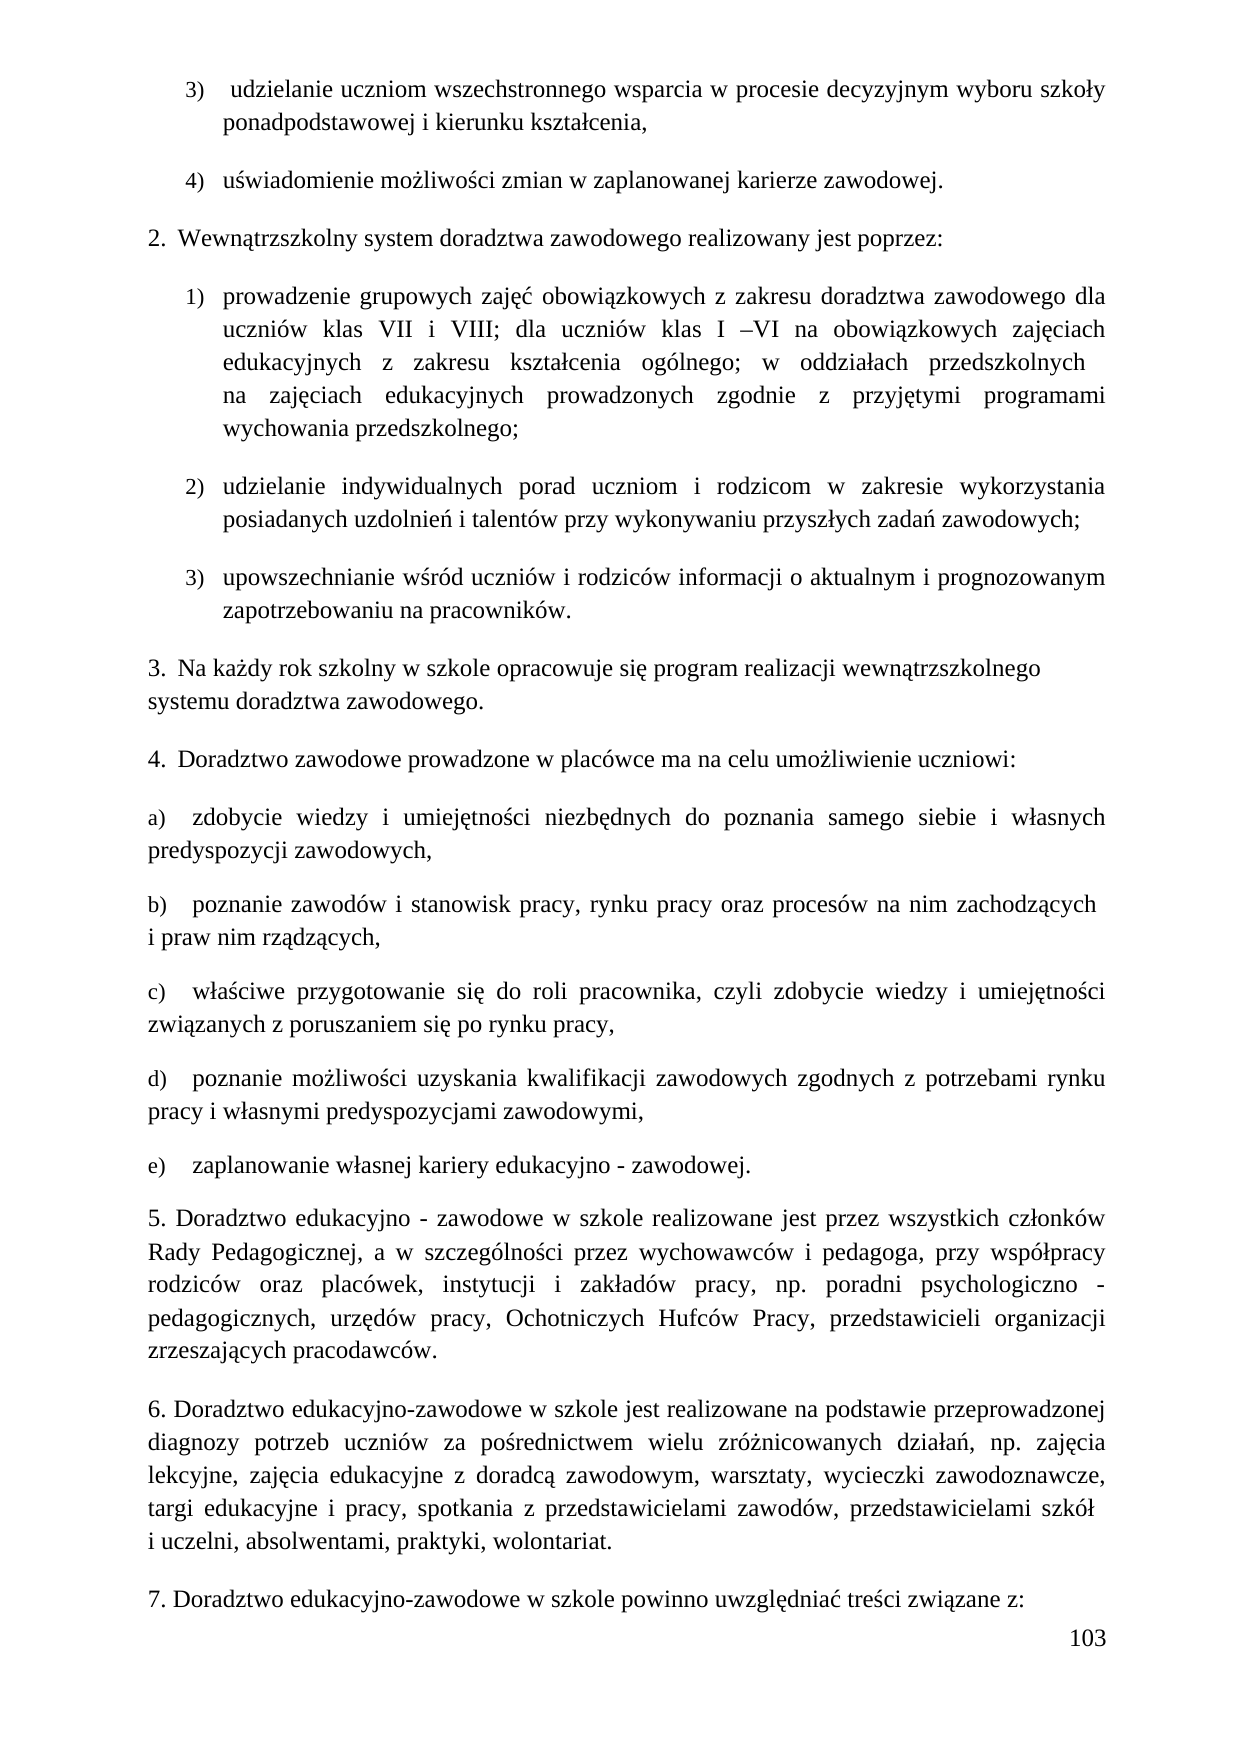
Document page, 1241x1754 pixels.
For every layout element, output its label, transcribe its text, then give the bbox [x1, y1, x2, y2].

list prowadzenie grupowych zajęć obowiązkowych z zakresu doradztwa zawodowego dla uczniów klas VII i VIII; dla uczniów klas I –VI na obowiązkowych zajęciach edukacyjnych z zakresu kształcenia ogólnego; w oddziałach przedszkolnych na zajęciach edukacyjnych prowadzonych zgodnie z przyjętymi programami wychowania przedszkolnego; [185, 281, 1106, 442]
text 7. Doradztwo edukacyjno-zawodowe w szkole powinno uwzględniać treści związane z: [148, 1584, 1106, 1612]
list Doradztwo zawodowe prowadzone w placówce ma na celu umożliwienie uczniowi: [148, 744, 1106, 773]
list Wewnątrzszkolny system doradztwa zawodowego realizowany jest poprzez: [148, 223, 1106, 252]
list Na każdy rok szkolny w szkole opracowuje się program realizacji wewnątrzszkolnego systemu doradztwa zawodowego. [148, 653, 1106, 715]
list 6. Doradztwo edukacyjno-zawodowe w szkole jest realizowane na podstawie przeprowadzonej diagnozy potrzeb uczniów za pośrednictwem wielu zróżnicowanych działań, np. zajęcia lekcyjne, zajęcia edukacyjne z doradcą zawodowym, warsztaty, wycieczki zawodoznawcze, targi edukacyjne i pracy, spotkania z przedstawicielami zawodów, przedstawicielami szkół i uczelni, absolwentami, praktyki, wolontariat. [148, 1394, 1106, 1554]
list udzielanie uczniom wszechstronnego wsparcia w procesie decyzyjnym wyboru szkoły ponadpodstawowej i kierunku kształcenia, [185, 74, 1106, 136]
list udzielanie indywidualnych porad uczniom i rodzicom w zakresie wykorzystania posiadanych uzdolnień i talentów przy wykonywaniu przyszłych zadań zawodowych; [185, 471, 1106, 533]
list uświadomienie możliwości zmian w zaplanowanej karierze zawodowej. [185, 165, 1106, 194]
text 5. Doradztwo edukacyjno - zawodowe w szkole realizowane jest przez wszystkich członków Rady Pedagogicznej, a w szczególności przez wychowawców i pedagoga, przy współpracy rodziców oraz placówek, instytucji i zakładów pracy, np. poradni psychologiczno - pedagogicznych, urzędów pracy, Ochotniczych Hufców Pracy, przedstawicieli organizacji zrzeszających pracodawców. [148, 1203, 1106, 1364]
list właściwe przygotowanie się do roli pracownika, czyli zdobycie wiedzy i umiejętności związanych z poruszaniem się po rynku pracy, [148, 976, 1106, 1038]
list poznanie zawodów i stanowisk pracy, rynku pracy oraz procesów na nim zachodzących i praw nim rządzących, [148, 889, 1106, 951]
list upowszechnianie wśród uczniów i rodziców informacji o aktualnym i prognozowanym zapotrzebowaniu na pracowników. [185, 562, 1106, 624]
list poznanie możliwości uzyskania kwalifikacji zawodowych zgodnych z potrzebami rynku pracy i własnymi predyspozycjami zawodowymi, [148, 1063, 1106, 1124]
list zdobycie wiedzy i umiejętności niezbędnych do poznania samego siebie i własnych predyspozycji zawodowych, [148, 802, 1106, 864]
list zaplanowanie własnej kariery edukacyjno - zawodowej. [148, 1150, 1106, 1178]
